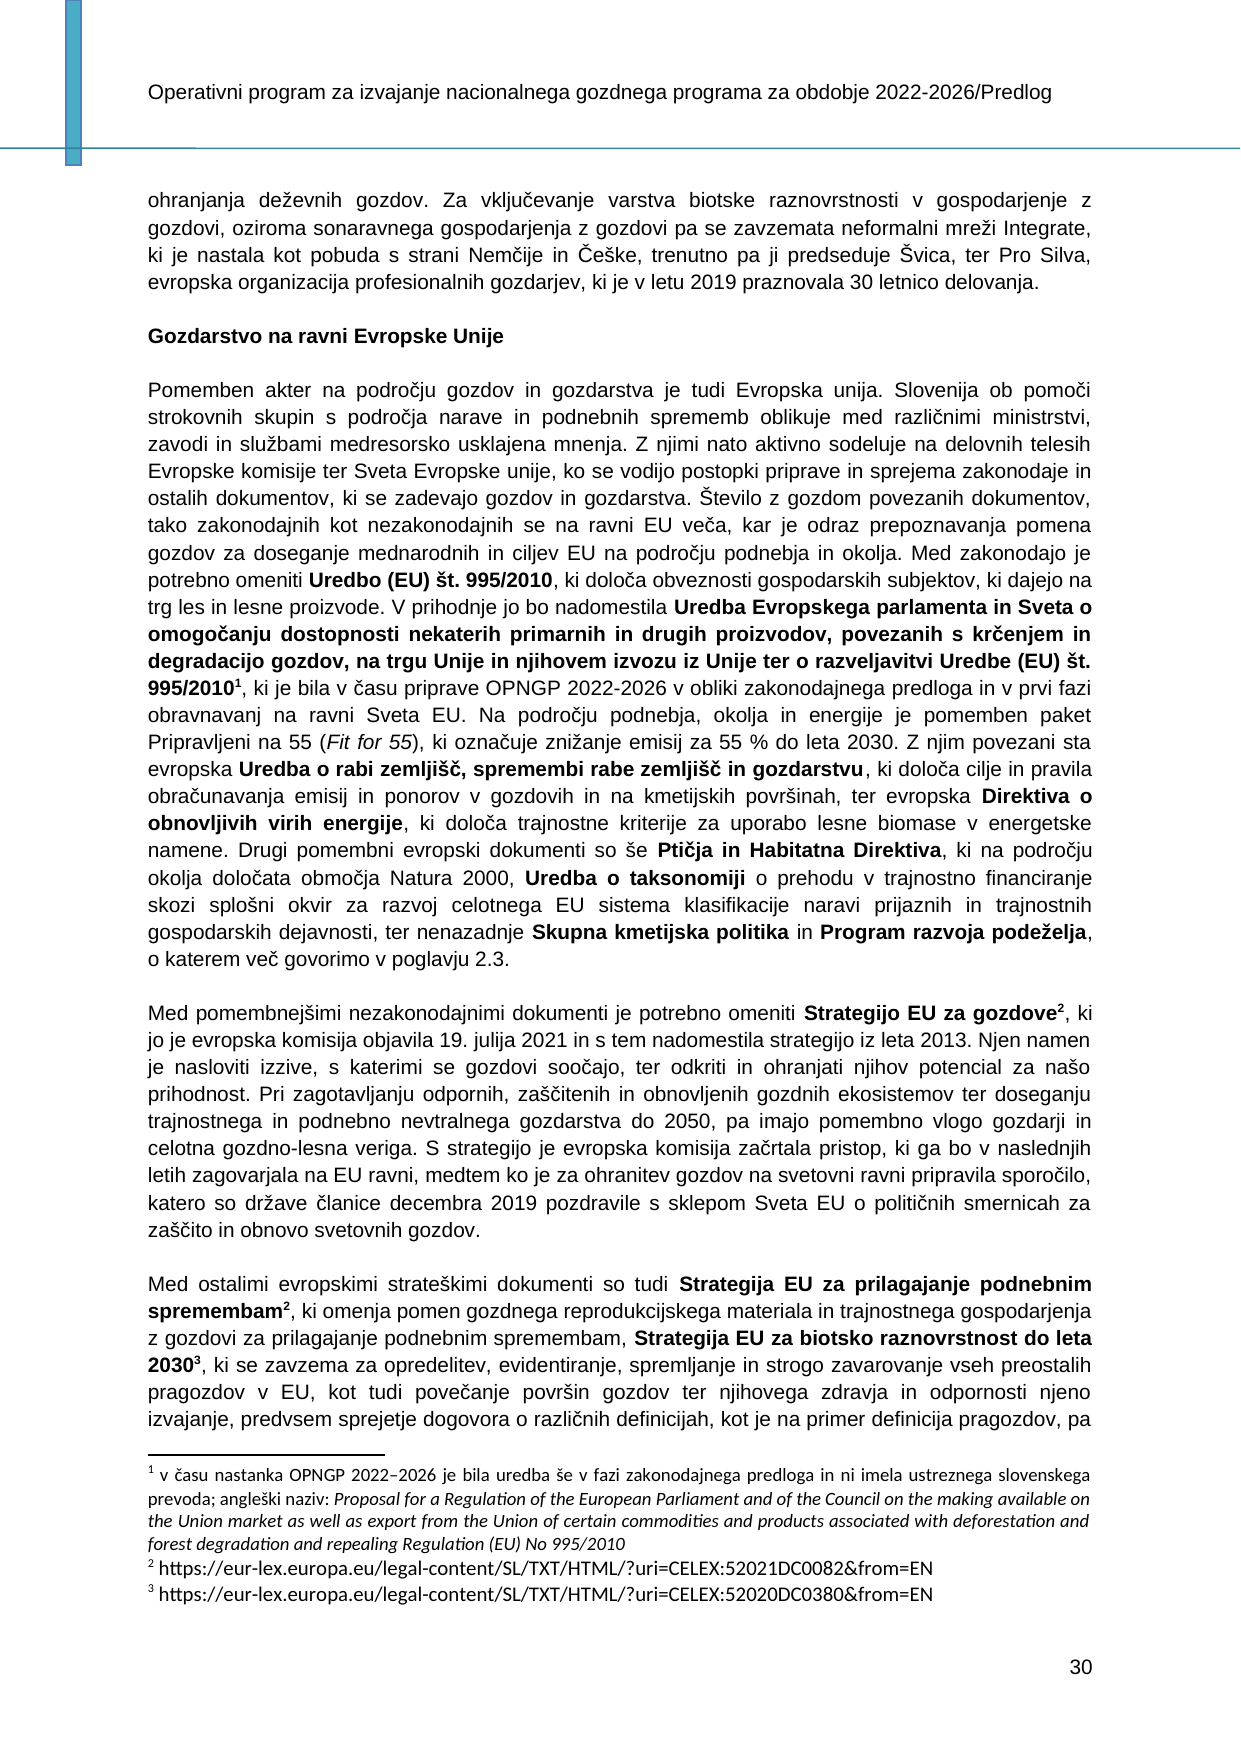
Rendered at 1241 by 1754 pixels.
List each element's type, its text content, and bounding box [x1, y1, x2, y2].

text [148, 1268, 1093, 1431]
text Gozdarstvo na ravni Evropske Unije [148, 321, 1093, 348]
text Med pomembnejšimi nezakonodajnimi dokumenti je potrebno omeniti Strategijo EU za gozdove2, ki jo je evropska komisija objavila 19. julija 2021 in s tem nadomestila strategijo iz leta 2013. Njen namen je nasloviti izzive, s katerimi se gozdovi soočajo, ter odkriti in ohranjati njihov potencial za našo prihodnost. Pri zagotavljanju odpornih, zaščitenih in obnovljenih gozdnih ekosistemov ter doseganju trajnostnega in podnebno nevtralnega gozdarstva do 2050, pa imajo pomembno vlogo gozdarji in celotna gozdno-lesna veriga. S strategijo je evropska komisija začrtala pristop, ki ga bo v naslednjih letih zagovarjala na EU ravni, medtem ko je za ohranitev gozdov na svetovni ravni pripravila sporočilo, katero so države članice decembra 2019 pozdravile s sklepom Sveta EU o političnih smernicah za zaščito in obnovo svetovnih gozdov. [148, 998, 1093, 1241]
text Pomemben akter na področju gozdov in gozdarstva je tudi Evropska unija. Slovenija ob pomoči strokovnih skupin s področja narave in podnebnih sprememb oblikuje med različnimi ministrstvi, zavodi in službami medresorsko usklajena mnenja. Z njimi nato aktivno sodeluje na delovnih telesih Evropske komisije ter Sveta Evropske unije, ko se vodijo postopki priprave in sprejema zakonodaje in ostalih dokumentov, ki se zadevajo gozdov in gozdarstva. Število z gozdom povezanih dokumentov, tako zakonodajnih kot nezakonodajnih se na ravni EU veča, kar je odraz prepoznavanja pomena gozdov za doseganje mednarodnih in ciljev EU na področju podnebja in okolja. Med zakonodajo je potrebno omeniti Uredbo (EU) št. 995/2010, ki določa obveznosti gospodarskih subjektov, ki dajejo na trg les in lesne proizvode. V prihodnje jo bo nadomestila Uredba Evropskega parlamenta in Sveta o omogočanju dostopnosti nekaterih primarnih in drugih proizvodov, povezanih s krčenjem in degradacijo gozdov, na trgu Unije in njihovem izvozu iz Unije ter o razveljavitvi Uredbe (EU) št. 995/2010, ki je bila v času priprave OPNGP 2022-2026 v obliki zakonodajnega predloga in v prvi fazi obravnavanj na ravni Sveta EU. Na področju podnebja, okolja in energije je pomemben paket Pripravljeni na 55 (Fit for 55), ki označuje znižanje emisij za 55 % do leta 2030. Z njim povezani sta evropska Uredba o rabi zemljišč, spremembi rabe zemljišč in gozdarstvu, ki določa cilje in pravila obračunavanja emisij in ponorov v gozdovih in na kmetijskih površinah, ter evropska Direktiva o obnovljivih virih energije, ki določa trajnostne kriterije za uporabo lesne biomase v energetske namene. Drugi pomembni evropski dokumenti so še Ptičja in Habitatna Direktiva, ki na področju okolja določata območja Natura 2000, Uredba o taksonomiji o prehodu v trajnostno financiranje skozi splošni okvir za razvoj celotnega EU sistema klasifikacije naravi prijaznih in trajnostnih gospodarskih dejavnosti, ter nenazadnje Skupna kmetijska politika in Program razvoja podeželja, o katerem več govorimo v poglavju 2.3. [148, 375, 1093, 971]
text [148, 185, 1093, 293]
